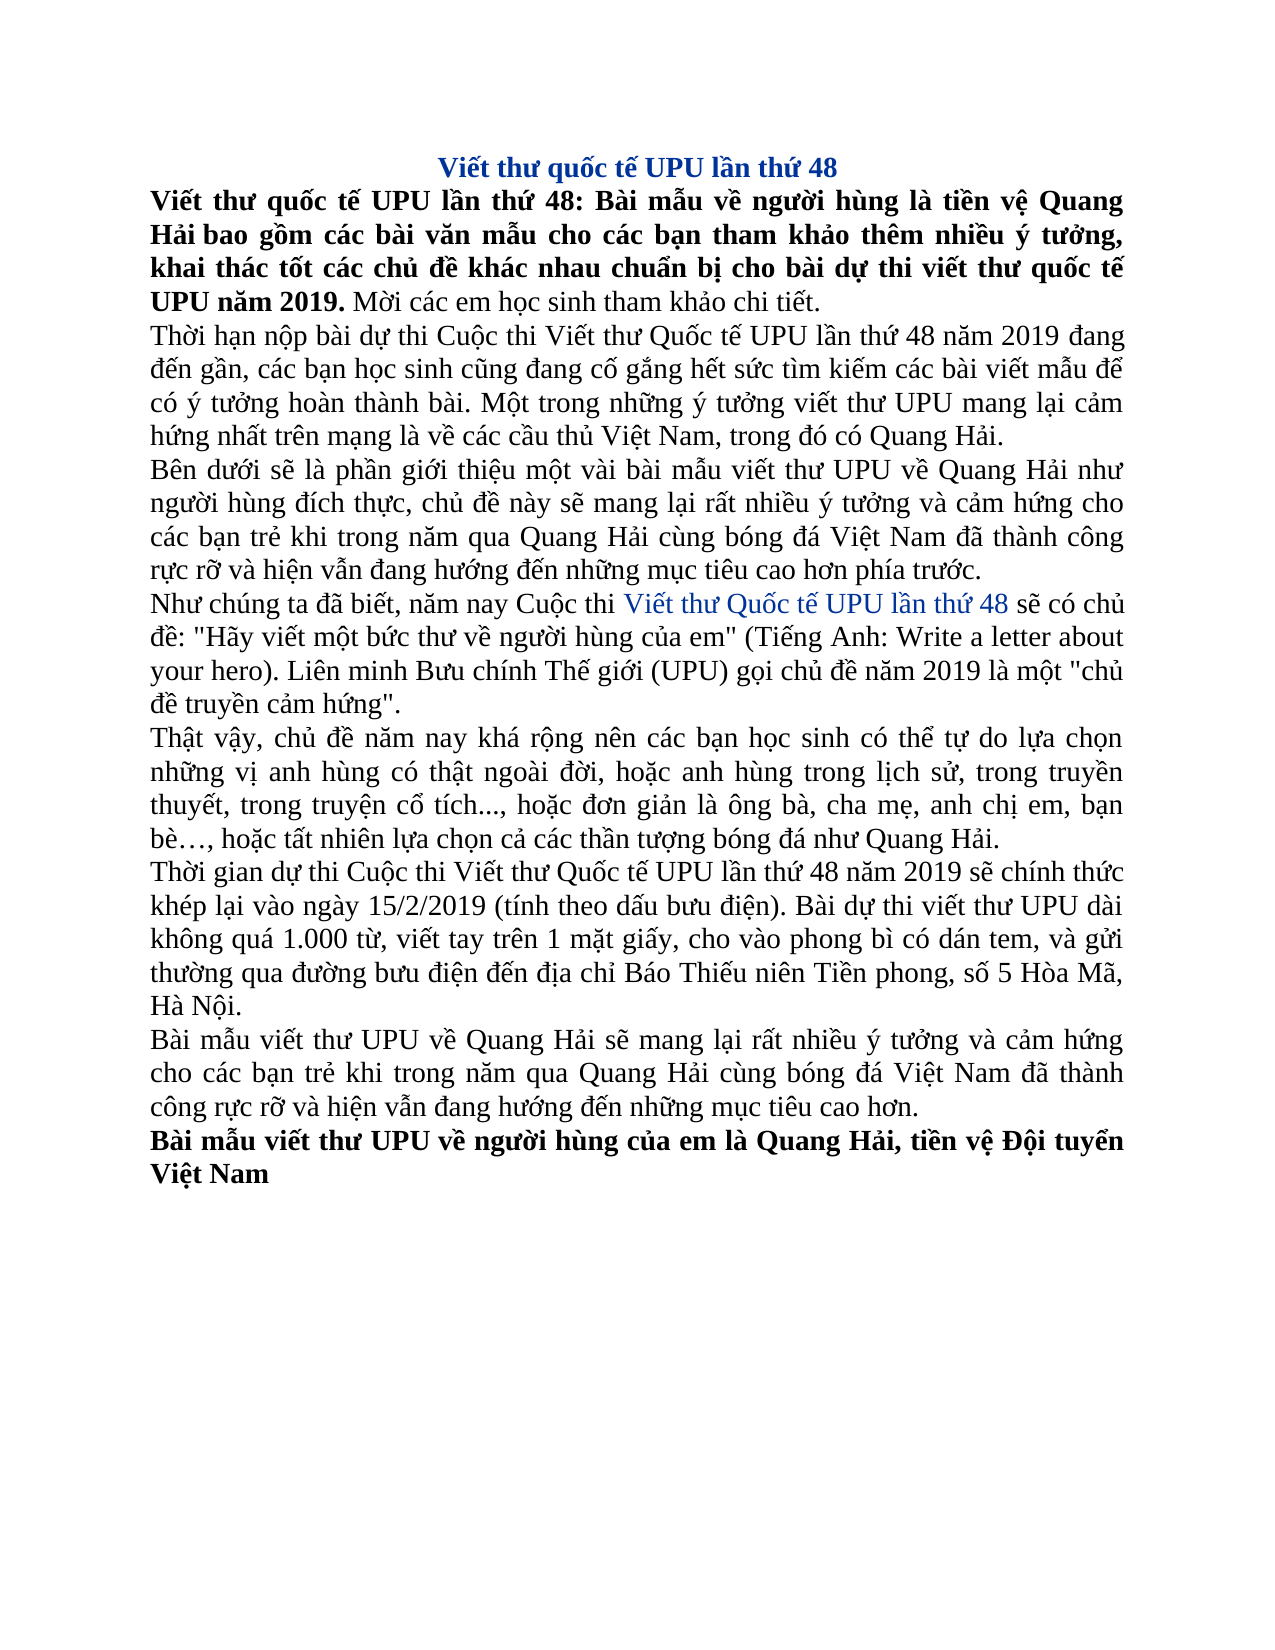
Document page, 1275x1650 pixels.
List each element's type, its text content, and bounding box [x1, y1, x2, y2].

text Như chúng ta đã biết, năm nay Cuộc thi Viết thư Quốc tế UPU lần thứ 48 sẽ có chủ đề: "Hãy viết một bức thư về người hùng của em" (Tiếng Anh: Write a letter about your hero). Liên minh Bưu chính Thế giới (UPU) gọi chủ đề năm 2019 là một "chủ đề truyền cảm hứng". [150, 586, 1125, 720]
text Bài mẫu viết thư UPU về người hùng của em là Quang Hải, tiền vệ Đội tuyển Việt Nam [150, 1123, 1125, 1190]
text Bên dưới sẽ là phần giới thiệu một vài bài mẫu viết thư UPU về Quang Hải như người hùng đích thực, chủ đề này sẽ mang lại rất nhiều ý tưởng và cảm hứng cho các bạn trẻ khi trong năm qua Quang Hải cùng bóng đá Việt Nam đã thành công rực rỡ và hiện vẫn đang hướng đến những mục tiêu cao hơn phía trước. [150, 452, 1125, 586]
text Bài mẫu viết thư UPU về Quang Hải sẽ mang lại rất nhiều ý tưởng và cảm hứng cho các bạn trẻ khi trong năm qua Quang Hải cùng bóng đá Việt Nam đã thành công rực rỡ và hiện vẫn đang hướng đến những mục tiêu cao hơn. [150, 1022, 1125, 1123]
text Thật vậy, chủ đề năm nay khá rộng nên các bạn học sinh có thể tự do lựa chọn những vị anh hùng có thật ngoài đời, hoặc anh hùng trong lịch sử, trong truyền thuyết, trong truyện cổ tích..., hoặc đơn giản là ông bà, cha mẹ, anh chị em, bạn bè…, hoặc tất nhiên lựa chọn cả các thần tượng bóng đá như Quang Hải. [150, 720, 1125, 854]
text Viết thư quốc tế UPU lần thứ 48 [150, 150, 1125, 183]
text Thời gian dự thi Cuộc thi Viết thư Quốc tế UPU lần thứ 48 năm 2019 sẽ chính thức khép lại vào ngày 15/2/2019 (tính theo dấu bưu điện). Bài dự thi viết thư UPU dài không quá 1.000 từ, viết tay trên 1 mặt giấy, cho vào phong bì có dán tem, và gửi thường qua đường bưu điện đến địa chỉ Báo Thiếu niên Tiền phong, số 5 Hòa Mã, Hà Nội. [150, 854, 1125, 1022]
text Thời hạn nộp bài dự thi Cuộc thi Viết thư Quốc tế UPU lần thứ 48 năm 2019 đang đến gần, các bạn học sinh cũng đang cố gắng hết sức tìm kiếm các bài viết mẫu để có ý tưởng hoàn thành bài. Một trong những ý tưởng viết thư UPU mang lại cảm hứng nhất trên mạng là về các cầu thủ Việt Nam, trong đó có Quang Hải. [150, 318, 1125, 452]
text Viết thư quốc tế UPU lần thứ 48: Bài mẫu về người hùng là tiền vệ Quang Hải bao gồm các bài văn mẫu cho các bạn tham khảo thêm nhiều ý tưởng, khai thác tốt các chủ đề khác nhau chuẩn bị cho bài dự thi viết thư quốc tế UPU năm 2019. Mời các em học sinh tham khảo chi tiết. [150, 183, 1125, 318]
